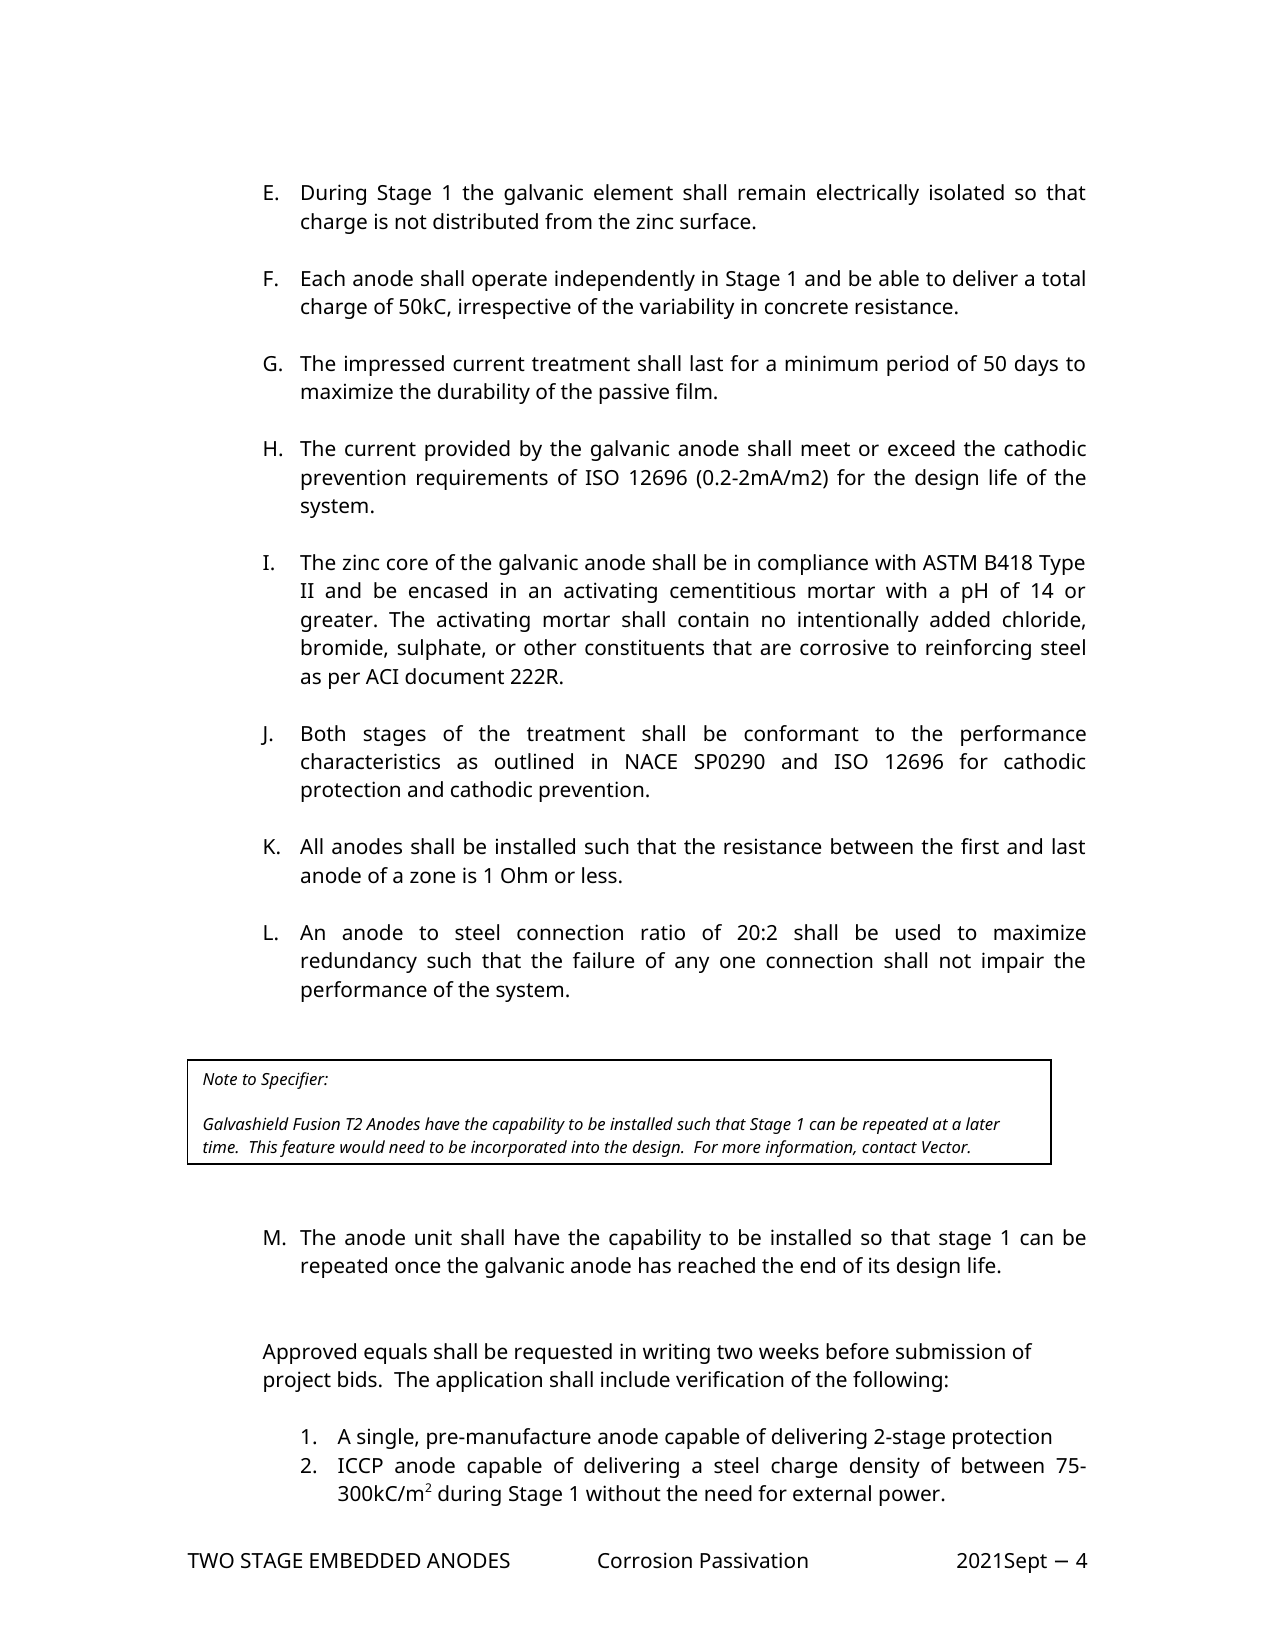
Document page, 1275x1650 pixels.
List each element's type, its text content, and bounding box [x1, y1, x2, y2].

list The zinc core of the galvanic anode shall be in compliance with ASTM B418 Type II and be encased in an activating cementitious mortar with a pH of 14 or greater. The activating mortar shall contain no intentionally added chloride, bromide, sulphate, or other constituents that are corrosive to reinforcing steel as per ACI document 222R. [262, 548, 1087, 690]
list ICCP anode capable of delivering a steel charge density of between 75-300kC/m2 during Stage 1 without the need for external power. [300, 1451, 1087, 1508]
list Each anode shall operate independently in Stage 1 and be able to deliver a total charge of 50kC, irrespective of the variability in concrete resistance. [262, 264, 1087, 321]
list All anodes shall be installed such that the resistance between the first and last anode of a zone is 1 Ohm or less. [262, 832, 1087, 889]
list A single, pre-manufacture anode capable of delivering 2-stage protection [300, 1422, 1087, 1451]
list The current provided by the galvanic anode shall meet or exceed the cathodic prevention requirements of ISO 12696 (0.2-2mA/m2) for the design life of the system. [262, 434, 1087, 520]
list During Stage 1 the galvanic element shall remain electrically isolated so that charge is not distributed from the zinc surface. [262, 178, 1087, 235]
text Approved equals shall be requested in writing two weeks before submission of project bids. The application shall include verification of the following: [262, 1337, 1087, 1394]
list The impressed current treatment shall last for a minimum period of 50 days to maximize the durability of the passive film. [262, 349, 1087, 406]
list Both stages of the treatment shall be conformant to the performance characteristics as outlined in NACE SP0290 and ISO 12696 for cathodic protection and cathodic prevention. [262, 719, 1087, 804]
list The anode unit shall have the capability to be installed so that stage 1 can be repeated once the galvanic anode has reached the end of its design life. [262, 1223, 1087, 1280]
list An anode to steel connection ratio of 20:2 shall be used to maximize redundancy such that the failure of any one connection shall not impair the performance of the system. [262, 918, 1087, 1003]
